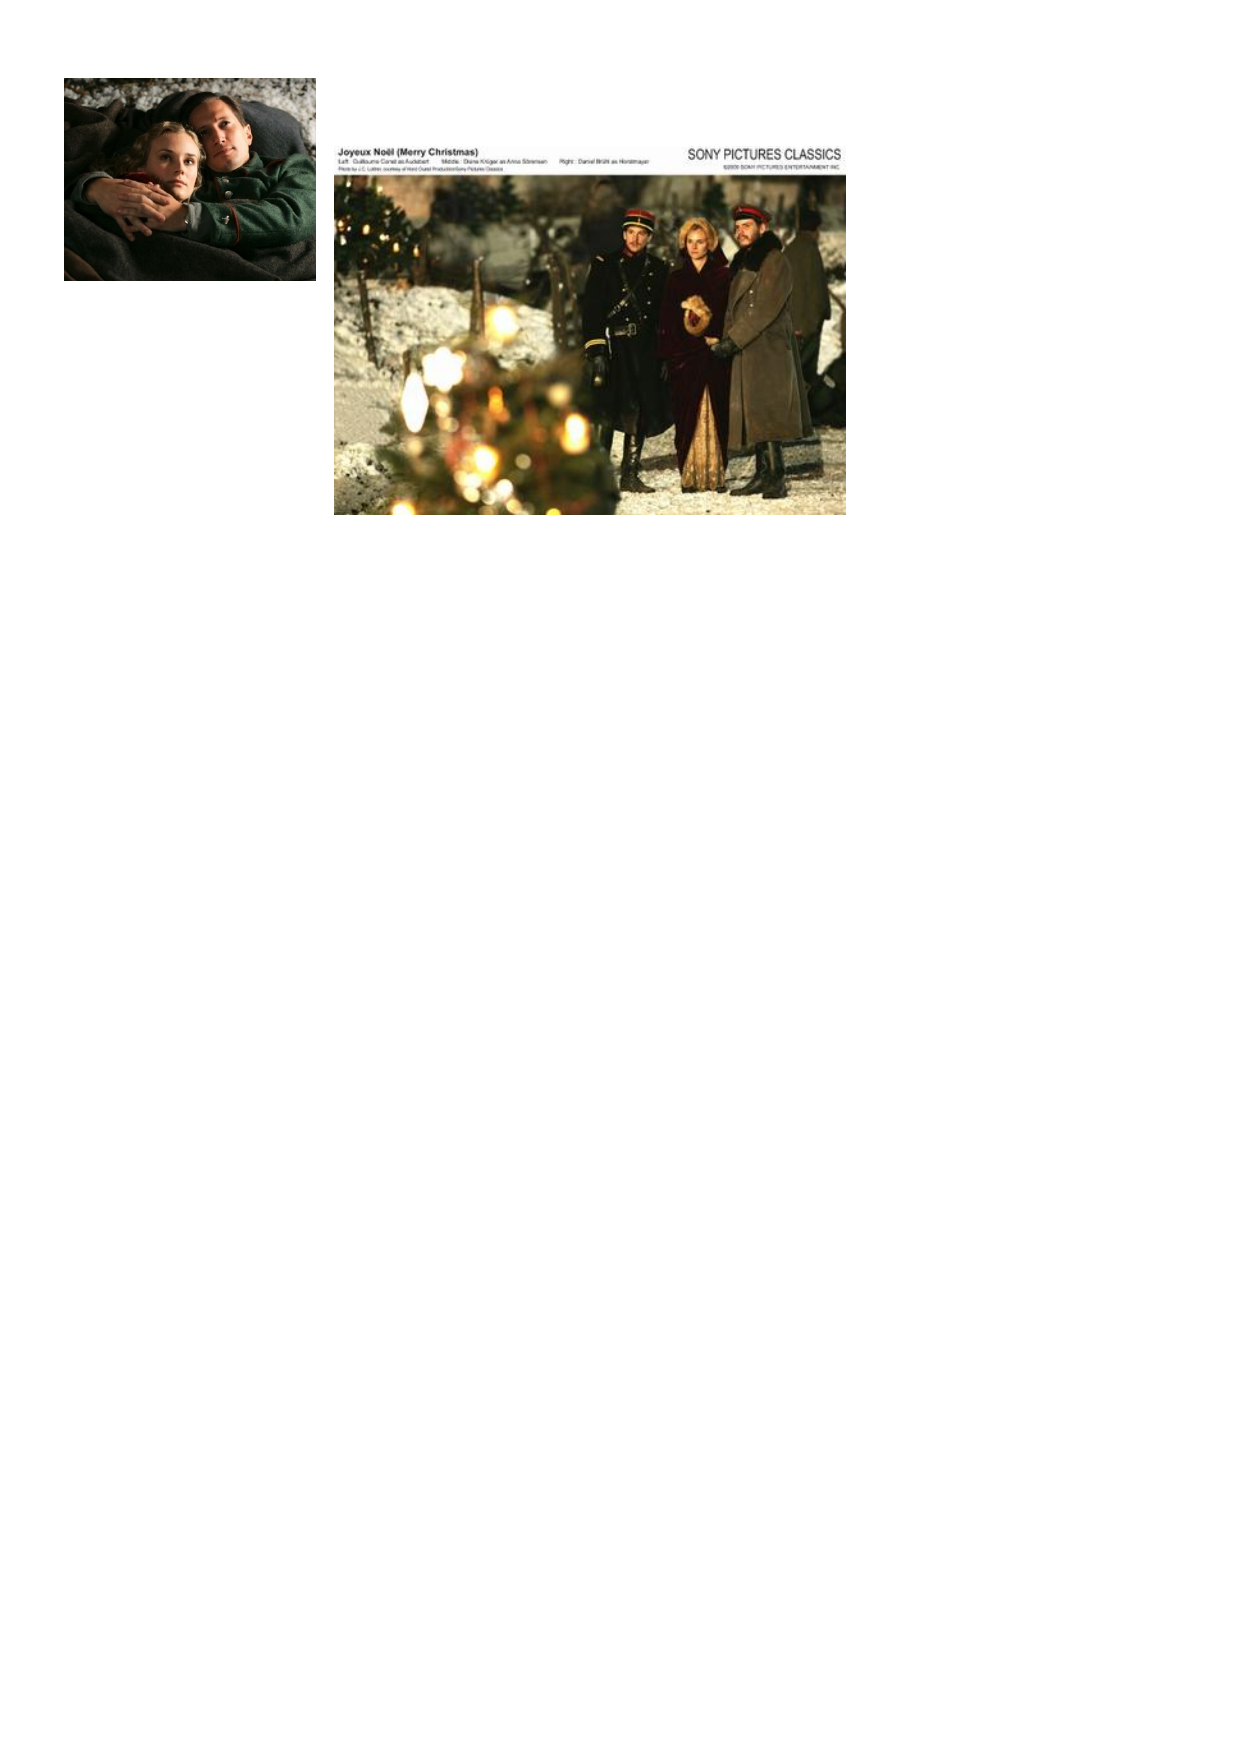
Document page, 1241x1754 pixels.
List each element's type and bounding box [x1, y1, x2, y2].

picture [64, 78, 316, 281]
picture [334, 146, 846, 515]
